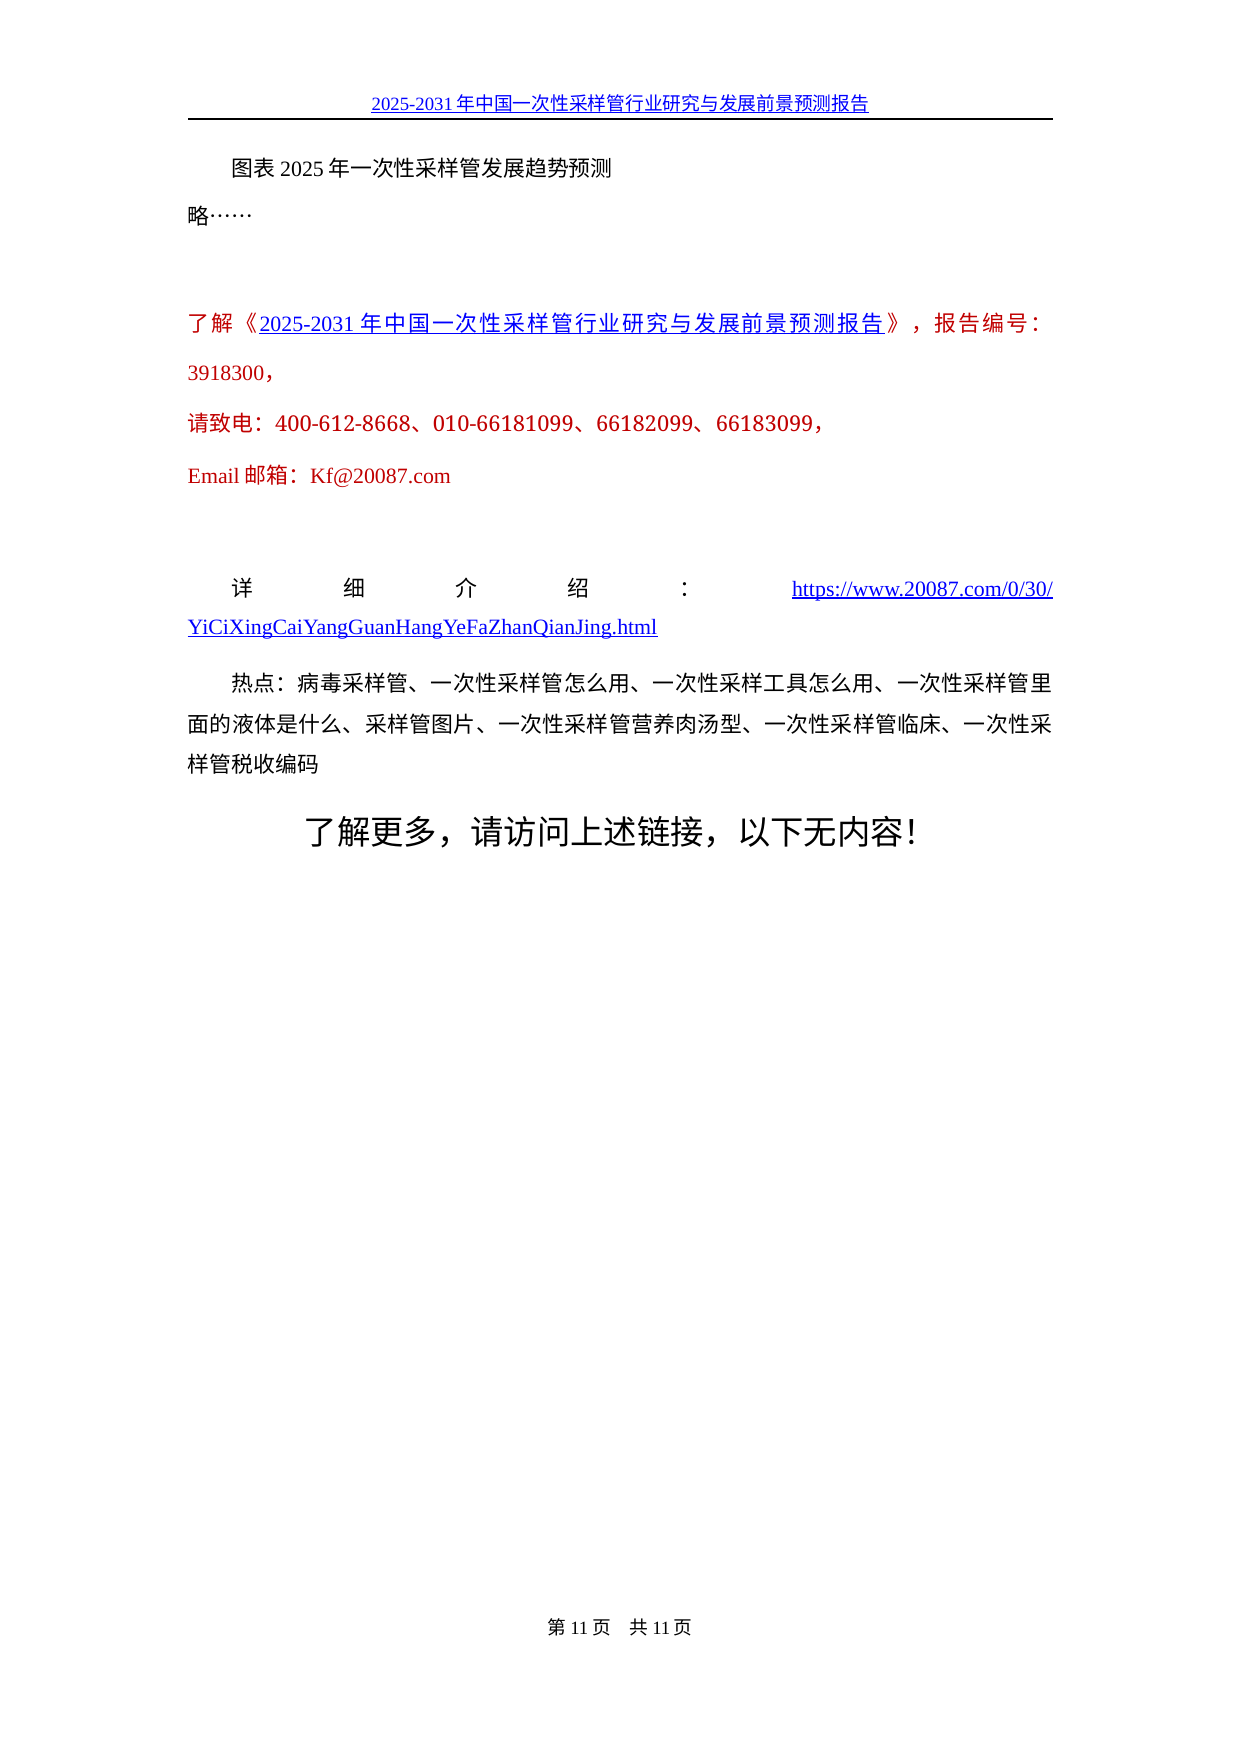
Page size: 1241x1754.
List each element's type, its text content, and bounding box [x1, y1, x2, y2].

text 了解《2025-2031年中国一次性采样管行业研究与发展前景预测报告》，报告编号：3918300， [187, 305, 1053, 387]
text 详细介绍：https://www.20087.com/0/30/YiCiXingCaiYangGuanHangYeFaZhanQianJing.html [187, 570, 1053, 643]
text 热点：病毒采样管、一次性采样管怎么用、一次性采样工具怎么用、一次性采样管里面的液体是什么、采样管图片、一次性采样管营养肉汤型、一次性采样管临床、一次性采样管税收编码 [187, 666, 1053, 779]
text Email邮箱：Kf@20087.com [187, 457, 1053, 490]
text 请致电：400-612-8668、010-66181099、66182099、66183099， [187, 406, 1053, 438]
title 了解更多，请访问上述链接，以下无内容！ [187, 797, 1053, 862]
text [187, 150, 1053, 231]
